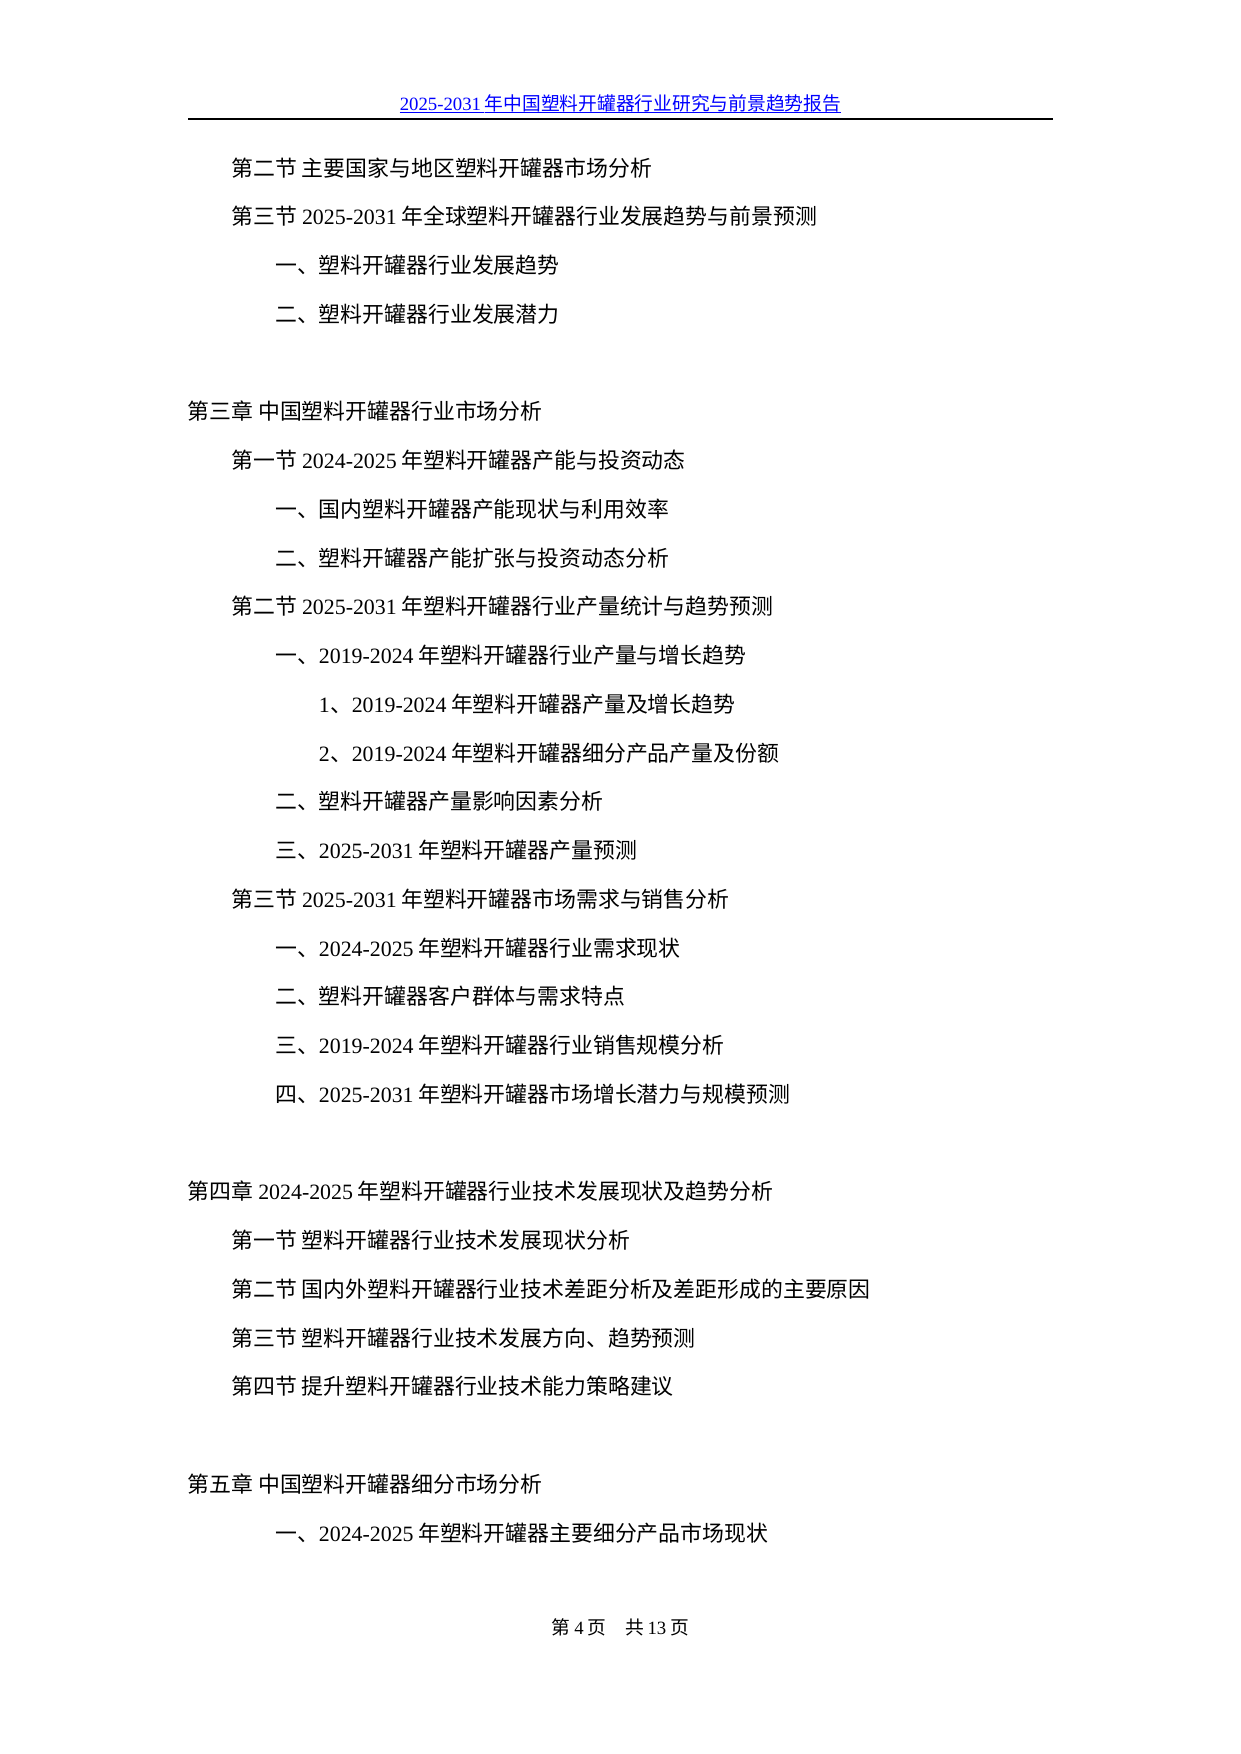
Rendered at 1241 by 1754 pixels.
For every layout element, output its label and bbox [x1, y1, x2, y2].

text [187, 150, 1053, 1548]
